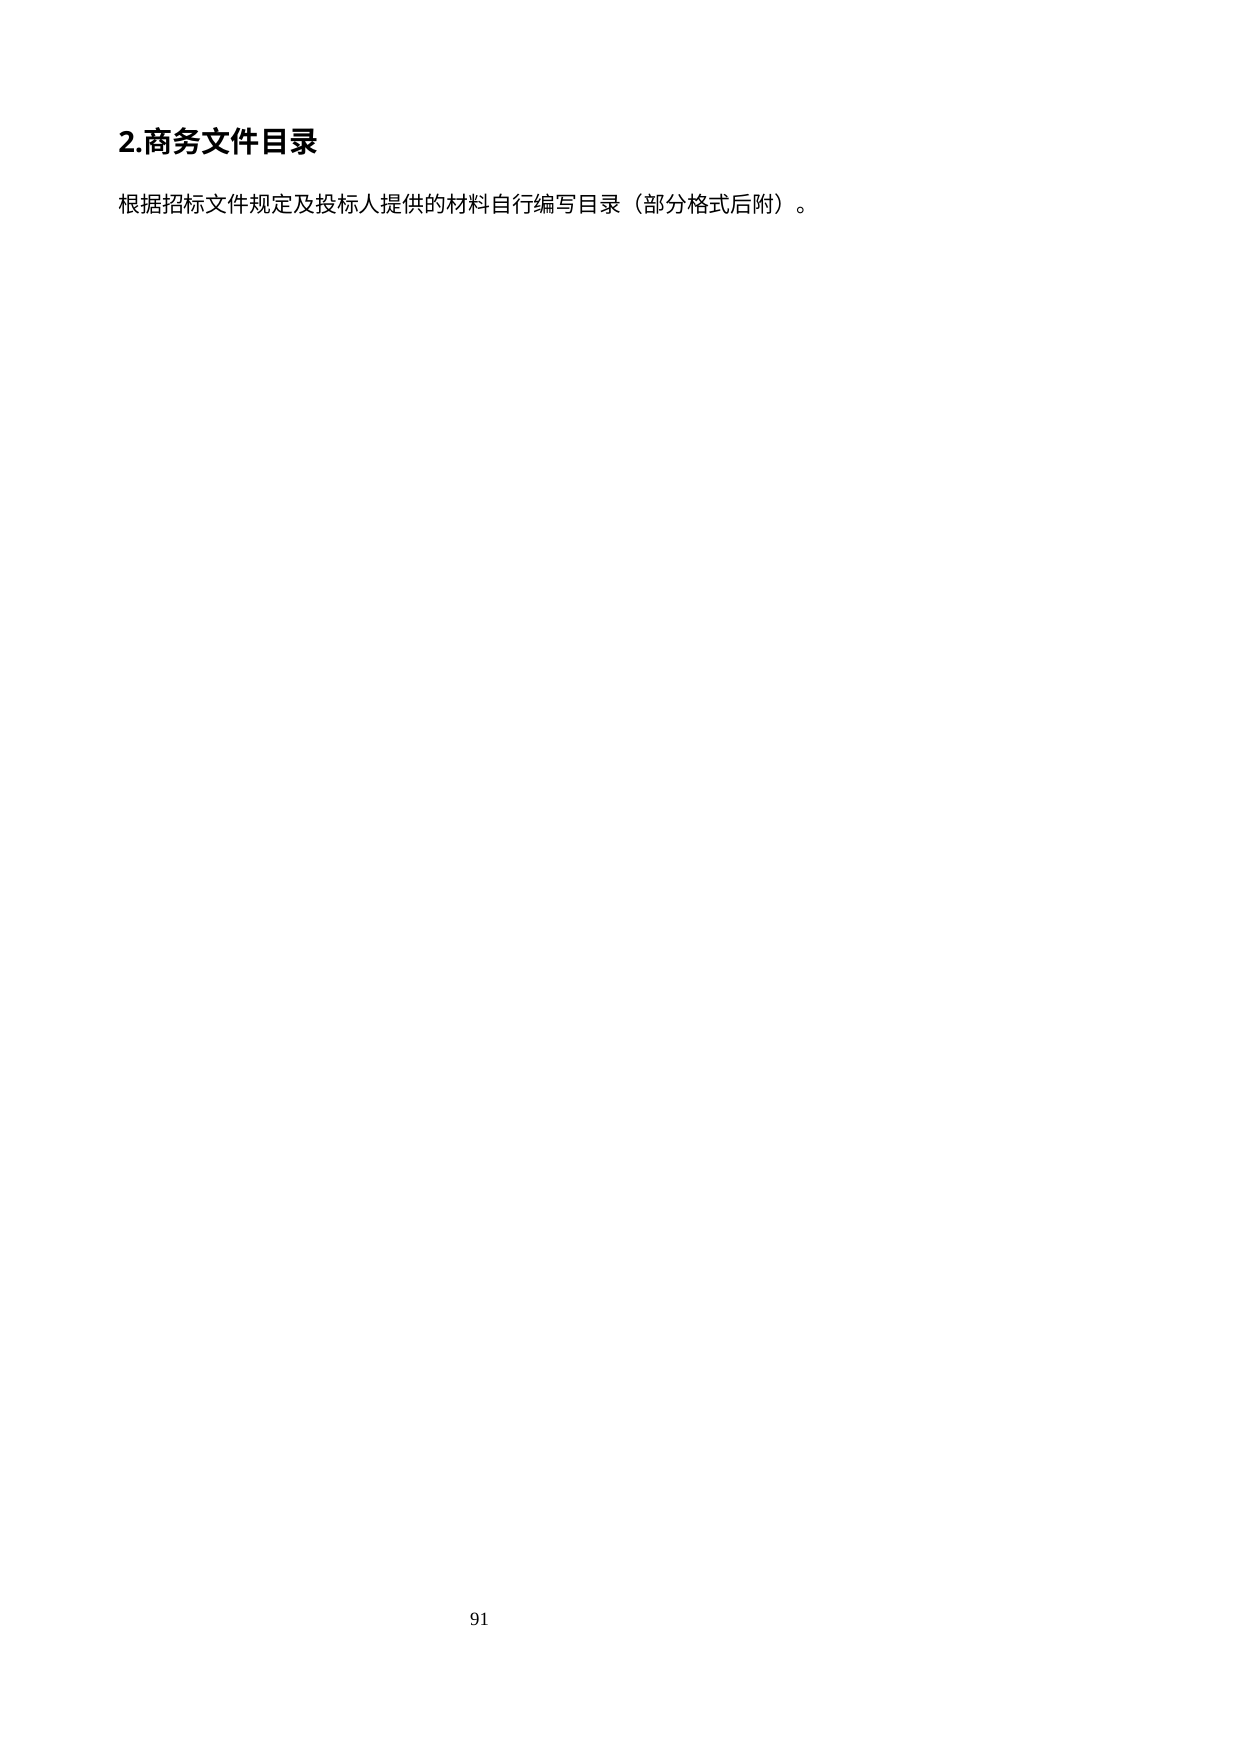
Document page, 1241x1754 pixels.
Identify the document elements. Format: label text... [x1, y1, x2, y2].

text 2.商务文件目录 [118, 118, 1122, 161]
text 根据招标文件规定及投标人提供的材料自行编写目录（部分格式后附）。 [118, 187, 1122, 218]
